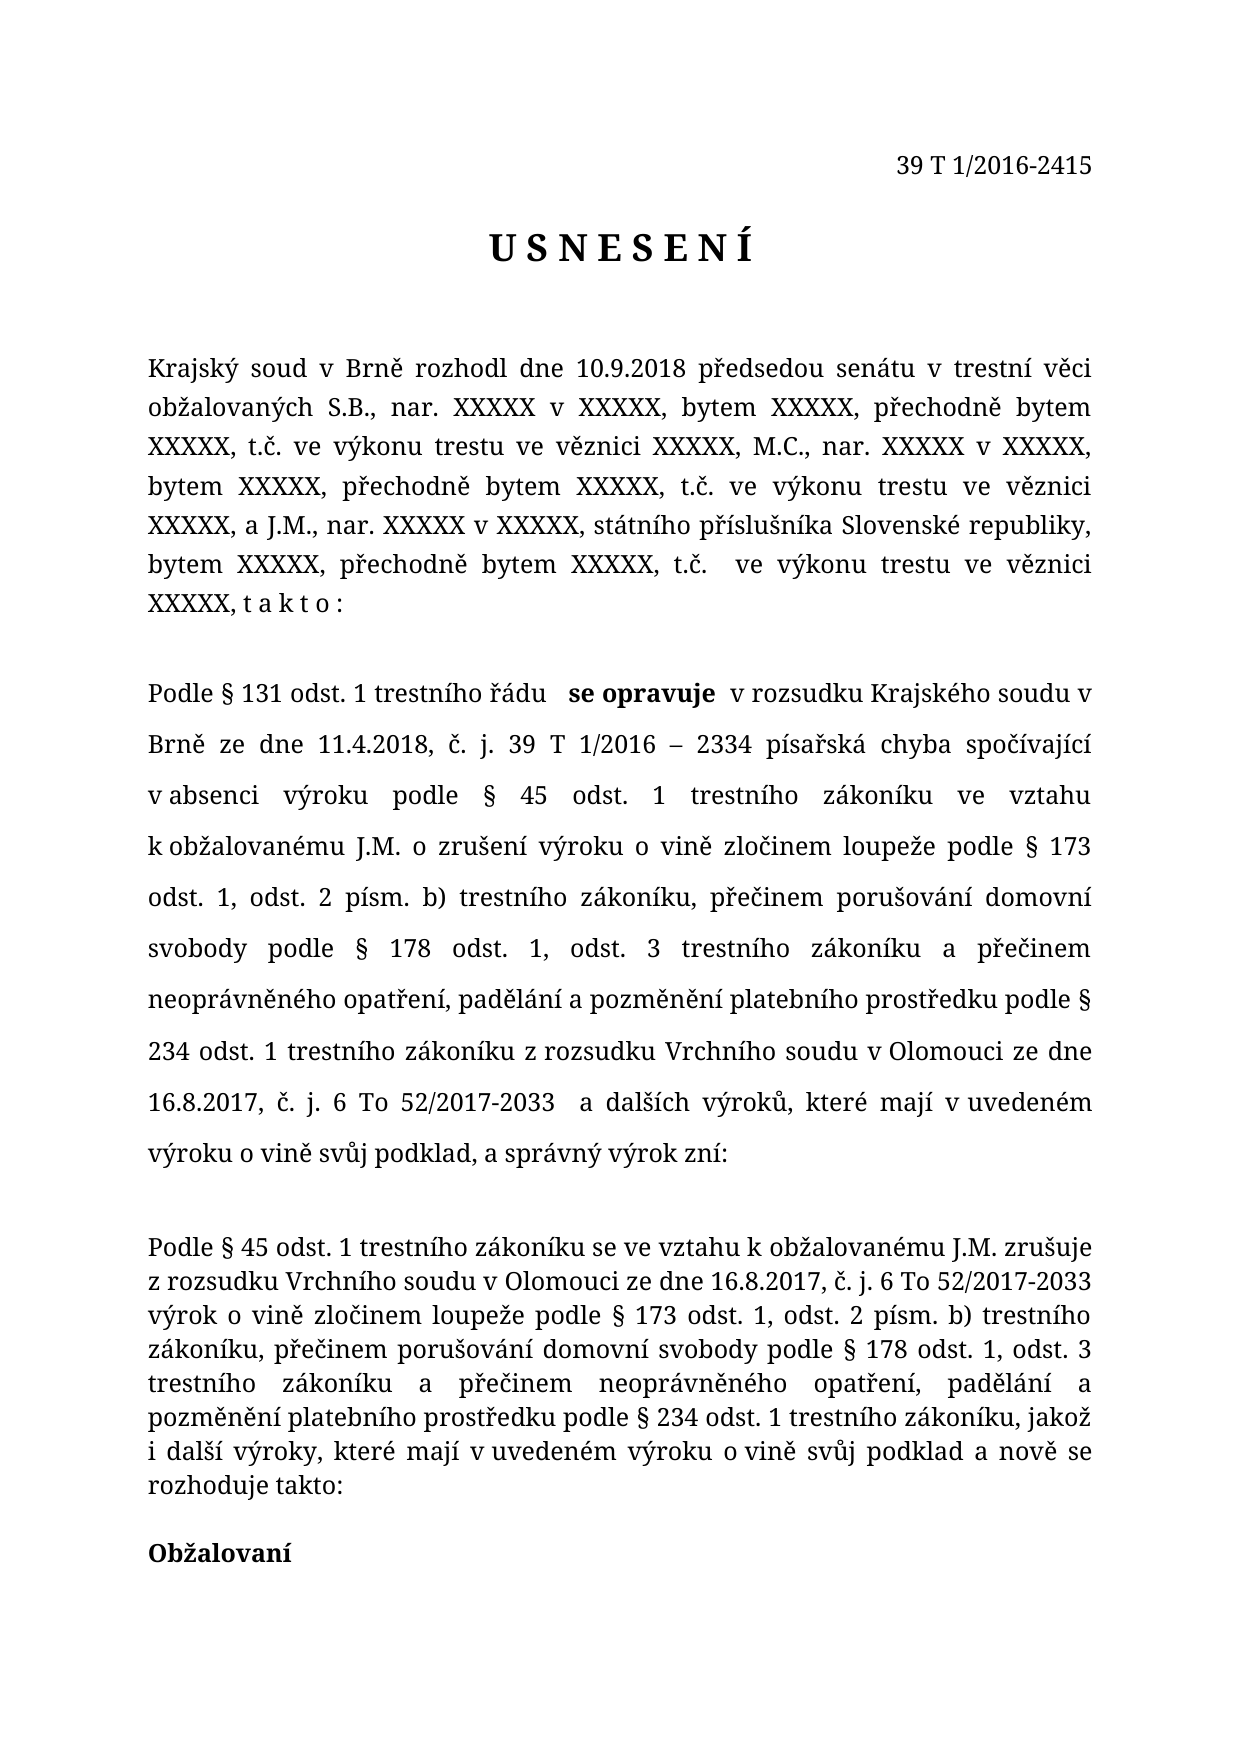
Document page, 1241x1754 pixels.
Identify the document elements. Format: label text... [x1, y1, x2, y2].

text Podle § 131 odst. 1 trestního řádu se opravuje v rozsudku Krajského soudu v Brně ze dne 11.4.2018, č. j. 39 T 1/2016 – 2334 písařská chyba spočívající v absenci výroku podle § 45 odst. 1 trestního zákoníku ve vztahu k obžalovanému J.M. o zrušení výroku o vině zločinem loupeže podle § 173 odst. 1, odst. 2 písm. b) trestního zákoníku, přečinem porušování domovní svobody podle § 178 odst. 1, odst. 3 trestního zákoníku a přečinem neoprávněného opatření, padělání a pozměnění platebního prostředku podle § 234 odst. 1 trestního zákoníku z rozsudku Vrchního soudu v Olomouci ze dne 16.8.2017, č. j. 6 To 52/2017-2033 a dalších výroků, které mají v uvedeném výroku o vině svůj podklad, a správný výrok zní: [148, 676, 1093, 1169]
text 39 T 1/2016-2415 [148, 148, 1093, 182]
text U S N E S E N Í [148, 221, 1093, 272]
text Podle § 45 odst. 1 trestního zákoníku se ve vztahu k obžalovanému J.M. zrušuje z rozsudku Vrchního soudu v Olomouci ze dne 16.8.2017, č. j. 6 To 52/2017-2033 výrok o vině zločinem loupeže podle § 173 odst. 1, odst. 2 písm. b) trestního zákoníku, přečinem porušování domovní svobody podle § 178 odst. 1, odst. 3 trestního zákoníku a přečinem neoprávněného opatření, padělání a pozměnění platebního prostředku podle § 234 odst. 1 trestního zákoníku, jakož i další výroky, které mají v uvedeném výroku o vině svůj podklad a nově se rozhoduje takto: [148, 1229, 1093, 1502]
text Obžalovaní [148, 1536, 1093, 1570]
text Krajský soud v Brně rozhodl dne 10.9.2018 předsedou senátu v trestní věci obžalovaných S.B., nar. XXXXX v XXXXX, bytem XXXXX, přechodně bytem XXXXX, t.č. ve výkonu trestu ve věznici XXXXX, M.C., nar. XXXXX v XXXXX, bytem XXXXX, přechodně bytem XXXXX, t.č. ve výkonu trestu ve věznici XXXXX, a J.M., nar. XXXXX v XXXXX, státního příslušníka Slovenské republiky, bytem XXXXX, přechodně bytem XXXXX, t.č. ve výkonu trestu ve věznici XXXXX, t a k t o : [148, 351, 1093, 620]
